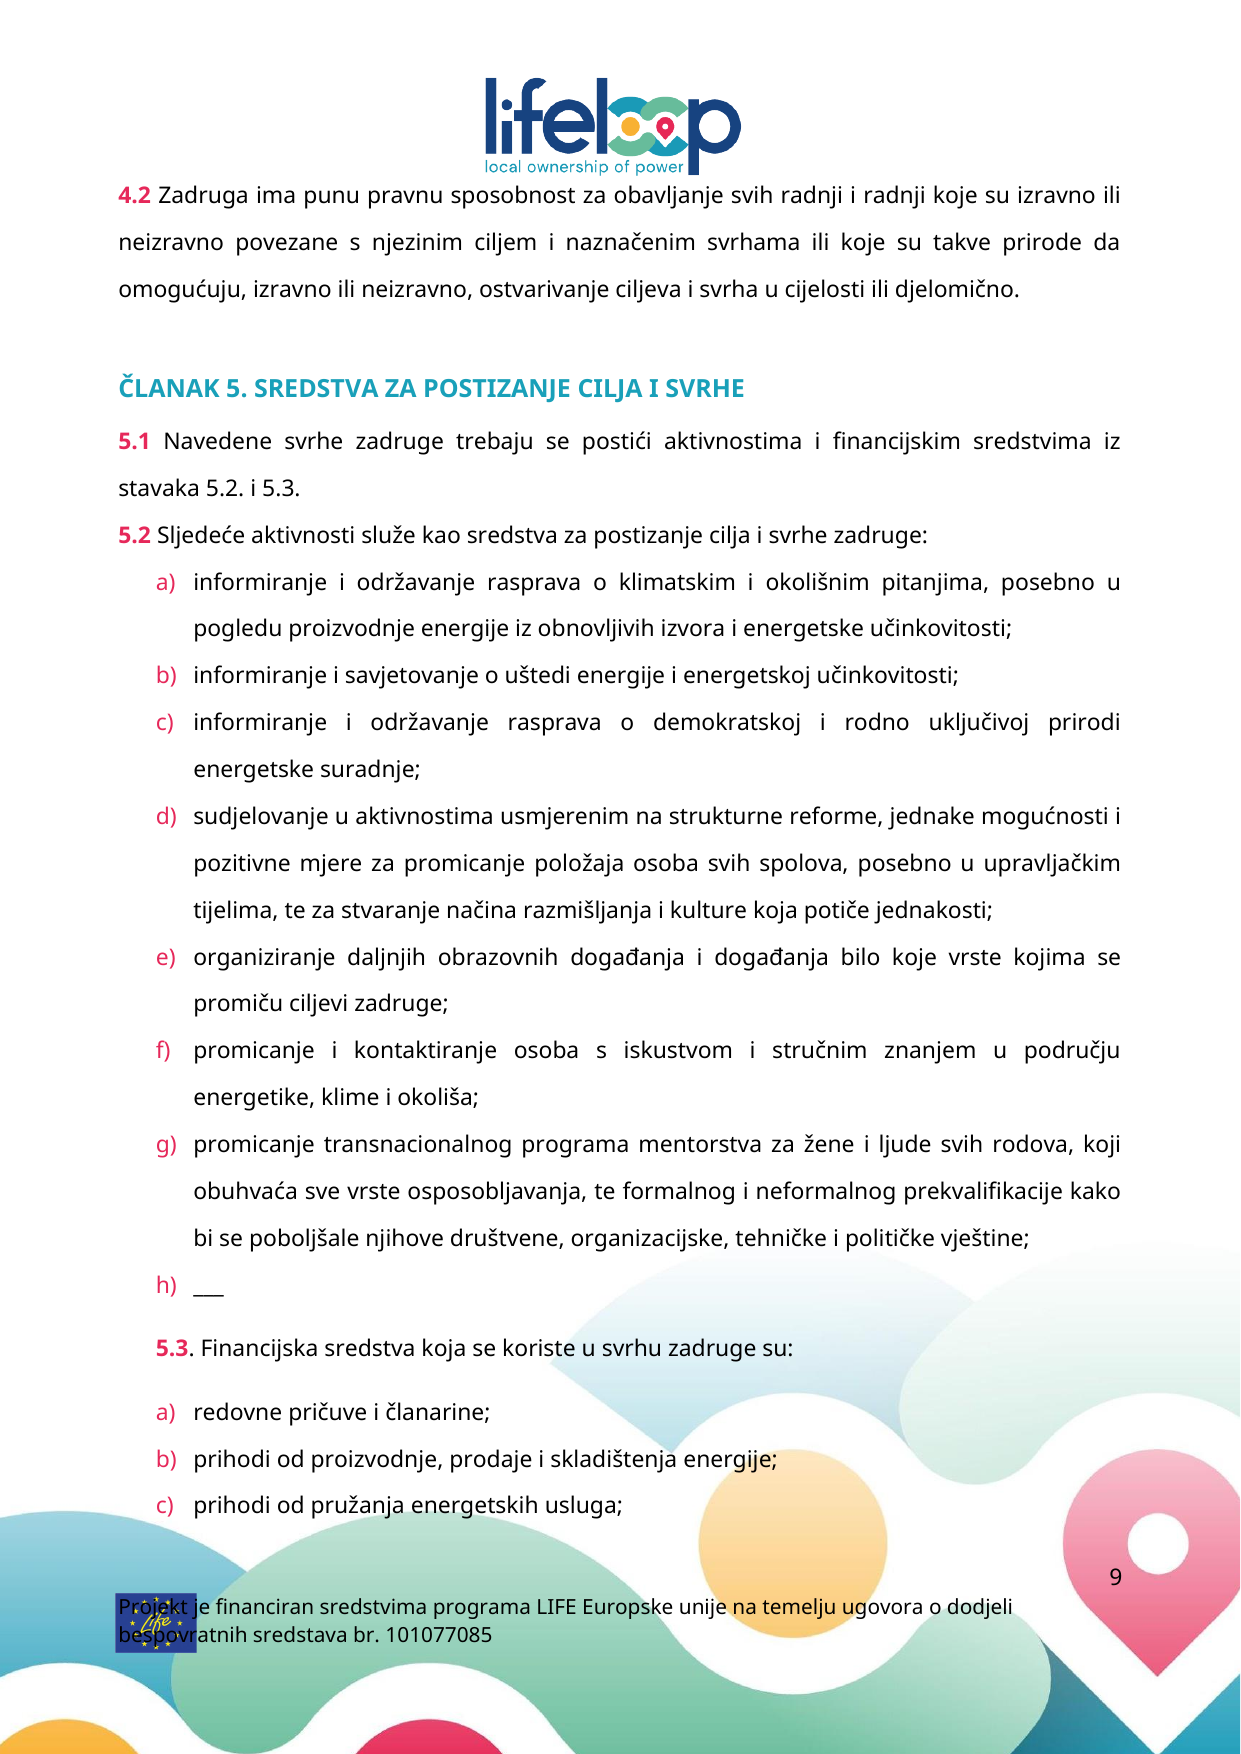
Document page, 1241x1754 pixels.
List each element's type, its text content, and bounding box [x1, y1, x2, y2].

list ___ [156, 1269, 1122, 1300]
list promicanje transnacionalnog programa mentorstva za žene i ljude svih rodova, koji obuhvaća sve vrste osposobljavanja, te formalnog i neformalnog prekvalifikacije kako bi se poboljšale njihove društvene, organizacijske, tehničke i političke vještine; [156, 1128, 1122, 1253]
text 5.1 Navedene svrhe zadruge trebaju se postići aktivnostima i financijskim sredstvima iz stavaka 5.2. i 5.3. [118, 425, 1122, 503]
text 5.2 Sljedeće aktivnosti služe kao sredstva za postizanje cilja i svrhe zadruge: [118, 519, 1122, 550]
list informiranje i održavanje rasprava o klimatskim i okolišnim pitanjima, posebno u pogledu proizvodnje energije iz obnovljivih izvora i energetske učinkovitosti; [156, 566, 1122, 644]
list prihodi od proizvodnje, prodaje i skladištenja energije; [156, 1443, 1122, 1474]
list informiranje i savjetovanje o uštedi energije i energetskoj učinkovitosti; [156, 659, 1122, 691]
text 5.3. Financijska sredstva koja se koriste u svrhu zadruge su: [156, 1332, 1122, 1363]
list informiranje i održavanje rasprava o demokratskoj i rodno uključivoj prirodi energetske suradnje; [156, 706, 1122, 784]
list organiziranje daljnjih obrazovnih događanja i događanja bilo koje vrste kojima se promiču ciljevi zadruge; [156, 941, 1122, 1019]
list promicanje i kontaktiranje osoba s iskustvom i stručnim znanjem u području energetike, klime i okoliša; [156, 1034, 1122, 1112]
text 4.2 Zadruga ima punu pravnu sposobnost za obavljanje svih radnji i radnji koje su izravno ili neizravno povezane s njezinim ciljem i naznačenim svrhama ili koje su takve prirode da omogućuju, izravno ili neizravno, ostvarivanje ciljeva i svrha u cijelosti ili djelomično. [118, 179, 1122, 304]
list prihodi od pružanja energetskih usluga; [156, 1489, 1122, 1521]
list redovne pričuve i članarine; [156, 1396, 1122, 1427]
picture [0, 0, 1241, 1754]
subtitle ČLANAK 5. SREDSTVA ZA POSTIZANJE CILJA I SVRHE [118, 371, 1122, 405]
list sudjelovanje u aktivnostima usmjerenim na strukturne reforme, jednake mogućnosti i pozitivne mjere za promicanje položaja osoba svih spolova, posebno u upravljačkim tijelima, te za stvaranje načina razmišljanja i kulture koja potiče jednakosti; [156, 800, 1122, 925]
